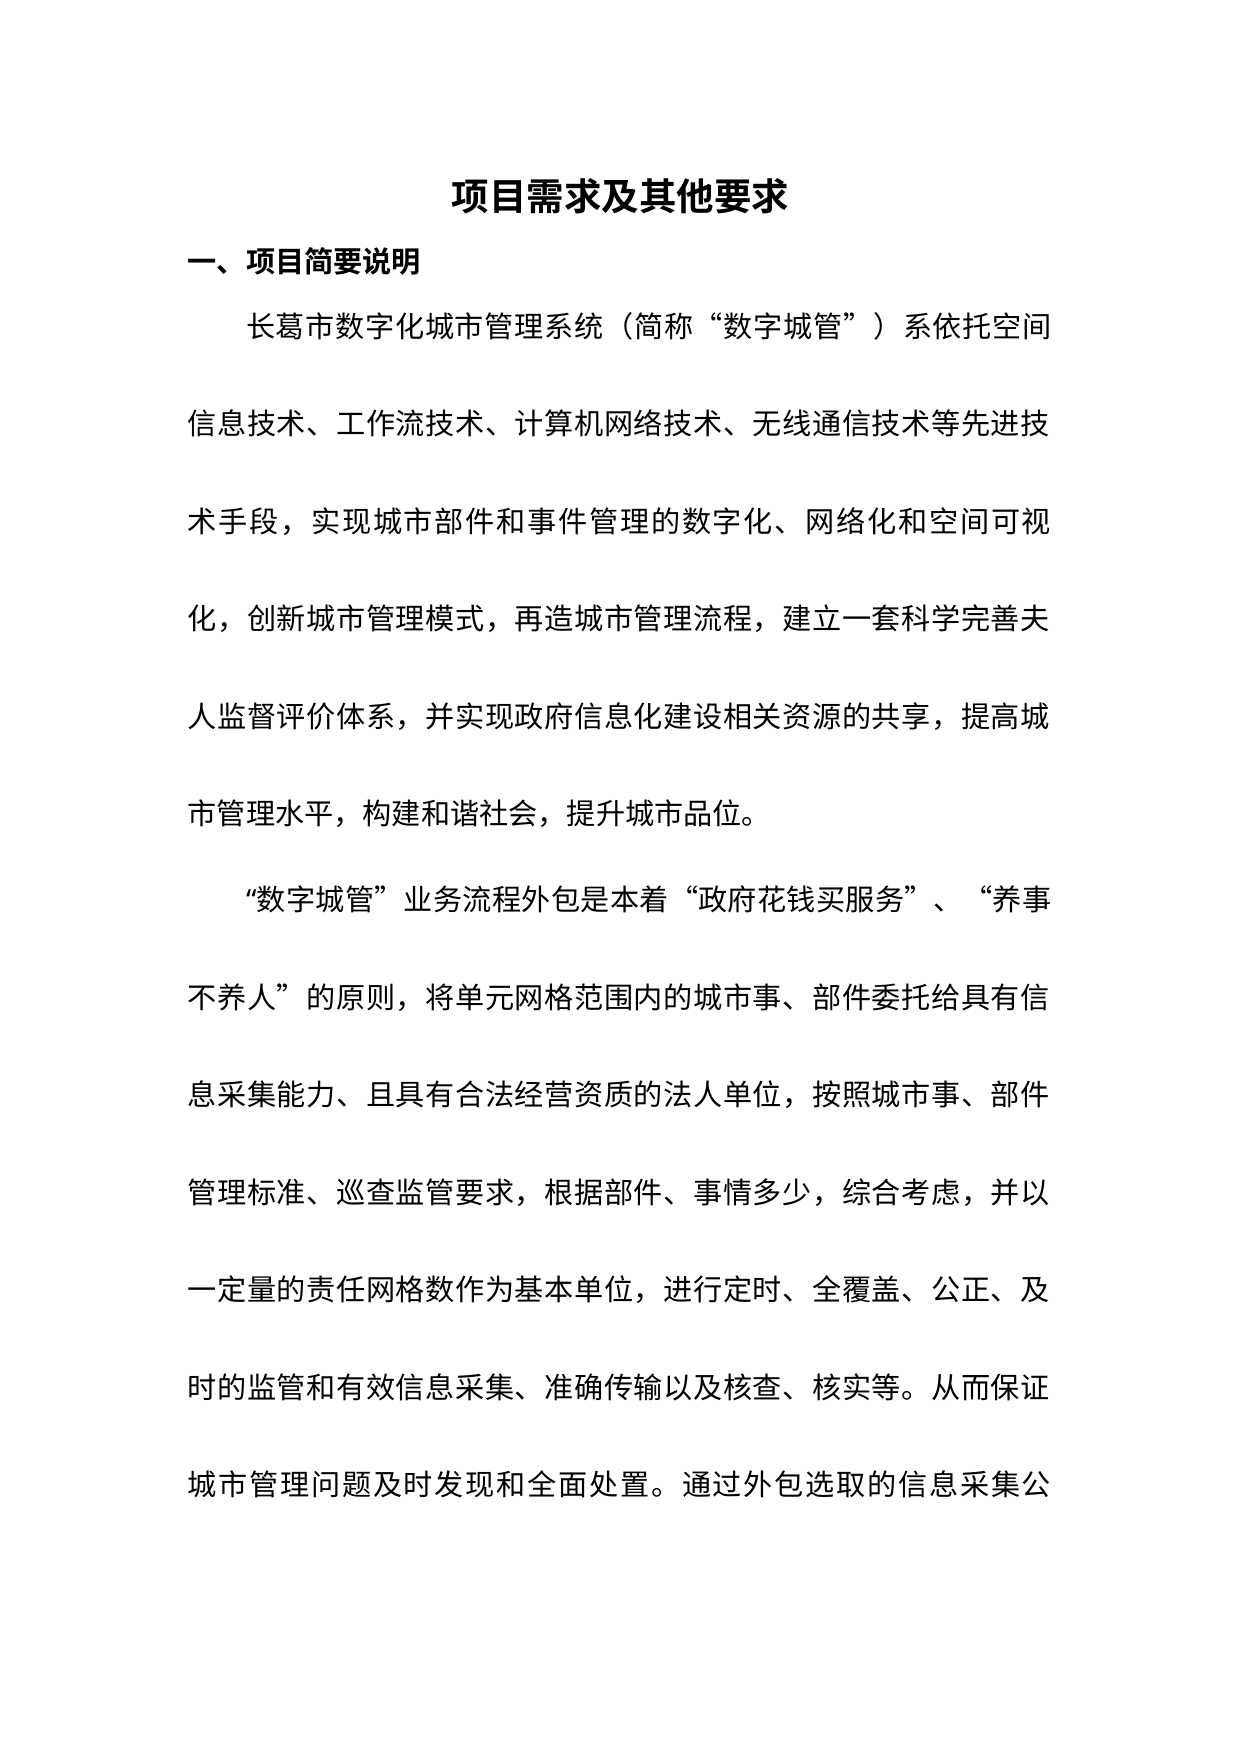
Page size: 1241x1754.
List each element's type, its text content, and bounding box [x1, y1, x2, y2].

list 长葛市数字化城市管理系统（简称“数字城管”）系依托空间信息技术、工作流技术、计算机网络技术、无线通信技术等先进技术手段，实现城市部件和事件管理的数字化、网络化和空间可视化，创新城市管理模式，再造城市管理流程，建立一套科学完善夫人监督评价体系，并实现政府信息化建设相关资源的共享，提高城市管理水平，构建和谐社会，提升城市品位。 [187, 292, 1053, 844]
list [187, 866, 1053, 1516]
list 一、项目简要说明 [187, 227, 1053, 292]
list 项目需求及其他要求 [187, 162, 1053, 227]
